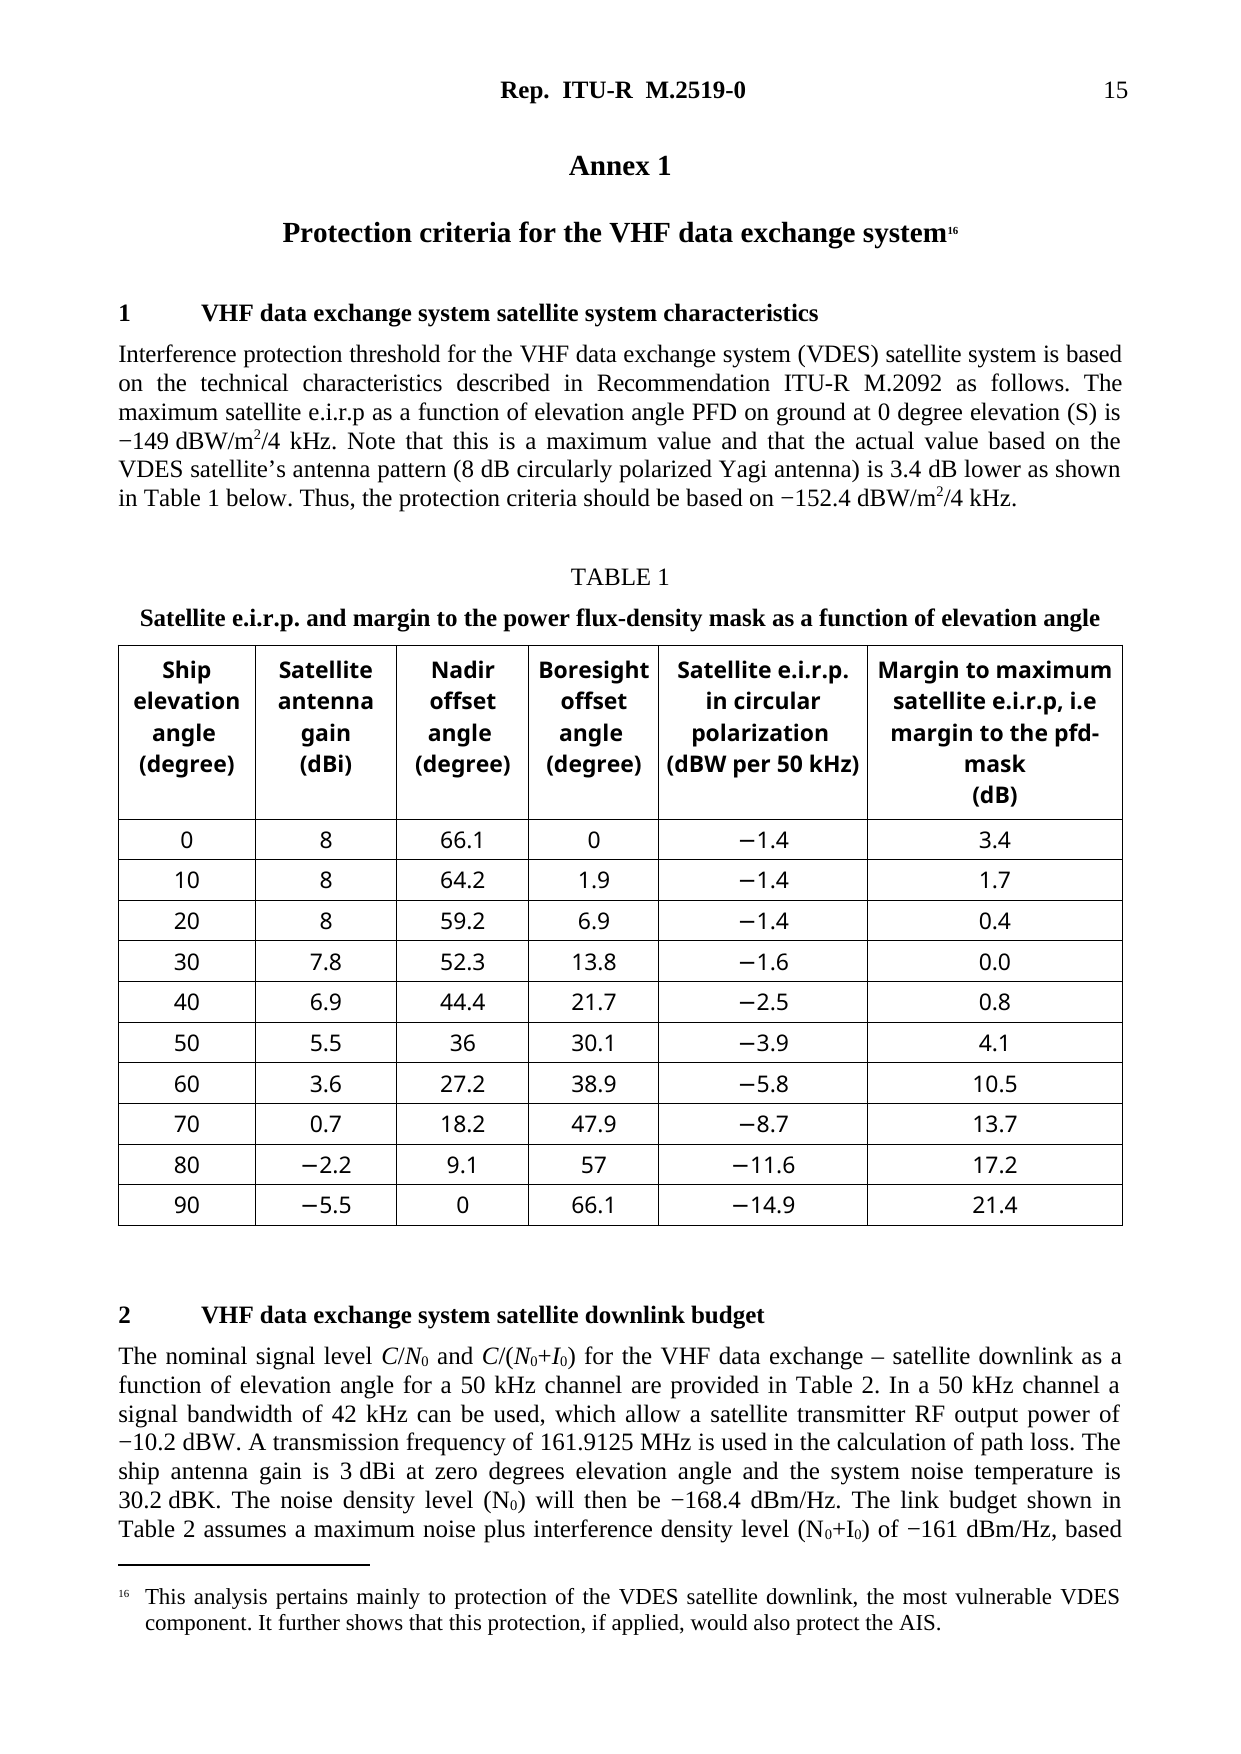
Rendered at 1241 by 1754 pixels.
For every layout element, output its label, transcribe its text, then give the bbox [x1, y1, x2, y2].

table_header Satellite antenna gain (dBi) [256, 646, 396, 818]
table_cell 40 [119, 982, 255, 1022]
table_cell 30.1 [529, 1023, 658, 1062]
table_cell −2.5 [659, 982, 867, 1022]
table_cell 6.9 [529, 901, 658, 940]
table_cell 0.8 [868, 982, 1122, 1022]
table_cell 21.4 [868, 1185, 1122, 1225]
table_cell 3.6 [256, 1063, 396, 1103]
table_cell 17.2 [868, 1145, 1122, 1184]
table_cell 66.1 [397, 820, 528, 859]
table_cell −8.7 [659, 1104, 867, 1143]
table_cell 20 [119, 901, 255, 940]
table_cell 0.7 [256, 1104, 396, 1143]
table_cell 6.9 [256, 982, 396, 1022]
table_cell 60 [119, 1063, 255, 1103]
table_cell 0 [397, 1185, 528, 1225]
table_cell 1.7 [868, 860, 1122, 900]
table_cell 64.2 [397, 860, 528, 900]
table_cell 38.9 [529, 1063, 658, 1103]
table_cell 0 [119, 820, 255, 859]
table_cell −1.4 [659, 901, 867, 940]
table_cell 5.5 [256, 1023, 396, 1062]
table_header Satellite e.i.r.p. in circular polarization (dBW per 50 kHz) [659, 646, 867, 818]
table_header Margin to maximum satellite e.i.r.p, i.e margin to the pfd-mask (dB) [868, 646, 1122, 818]
table_cell 59.2 [397, 901, 528, 940]
table_cell 66.1 [529, 1185, 658, 1225]
table_cell 0.4 [868, 901, 1122, 940]
text Interference protection threshold for the VHF data exchange system (VDES) satellite system is based on the technical characteristics described in Recommendation ITU-R M.2092 as follows. The maximum satellite e.i.r.p as a function of elevation angle PFD on ground at 0 degree elevation (S) is −149 dBW/m2/4 kHz. Note that this is a maximum value and that the actual value based on the VDES satellite’s antenna pattern (8 dB circularly polarized Yagi antenna) is 3.4 dB lower as shown in Table 1 below. Thus, the protection criteria should be based on −152.4 dBW/m2/4 kHz. [118, 339, 1122, 512]
table_header Ship elevation angle (degree) [119, 646, 255, 818]
table_cell 0.0 [868, 941, 1122, 981]
table_cell −5.5 [256, 1185, 396, 1225]
table_cell −1.4 [659, 860, 867, 900]
table_cell 18.2 [397, 1104, 528, 1143]
table_cell 8 [256, 901, 396, 940]
table_cell 7.8 [256, 941, 396, 981]
table_cell −14.9 [659, 1185, 867, 1225]
table_cell −3.9 [659, 1023, 867, 1062]
table_cell −11.6 [659, 1145, 867, 1184]
table_cell 80 [119, 1145, 255, 1184]
table_cell 70 [119, 1104, 255, 1143]
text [118, 1341, 1122, 1542]
table_header Nadir offset angle (degree) [397, 646, 528, 818]
table_cell −5.8 [659, 1063, 867, 1103]
subtitle 1 VHF data exchange system satellite system characteristics [118, 298, 1122, 327]
table_cell −1.4 [659, 820, 867, 859]
table_cell −2.2 [256, 1145, 396, 1184]
table_cell 10 [119, 860, 255, 900]
table_cell 44.4 [397, 982, 528, 1022]
subtitle 2 VHF data exchange system satellite downlink budget [118, 1300, 1122, 1329]
title Satellite e.i.r.p. and margin to the power flux-density mask as a function of elevation angle [118, 603, 1122, 632]
text TABLE 1 [118, 562, 1122, 591]
table_cell 52.3 [397, 941, 528, 981]
table_cell 90 [119, 1185, 255, 1225]
table_cell 1.9 [529, 860, 658, 900]
table_cell 8 [256, 860, 396, 900]
table_cell 8 [256, 820, 396, 859]
table_cell 0 [529, 820, 658, 859]
table_cell 13.7 [868, 1104, 1122, 1143]
table_cell −1.6 [659, 941, 867, 981]
table_header Boresight offset angle (degree) [529, 646, 658, 818]
table_cell 10.5 [868, 1063, 1122, 1103]
table_cell 13.8 [529, 941, 658, 981]
table_cell 9.1 [397, 1145, 528, 1184]
table_cell 30 [119, 941, 255, 981]
table_cell 50 [119, 1023, 255, 1062]
table_cell 47.9 [529, 1104, 658, 1143]
title Annex 1 Protection criteria for the VHF data exchange system [118, 148, 1122, 248]
table_cell 4.1 [868, 1023, 1122, 1062]
table_cell 27.2 [397, 1063, 528, 1103]
table_cell 21.7 [529, 982, 658, 1022]
table_cell 36 [397, 1023, 528, 1062]
table_cell 3.4 [868, 820, 1122, 859]
table_cell 57 [529, 1145, 658, 1184]
